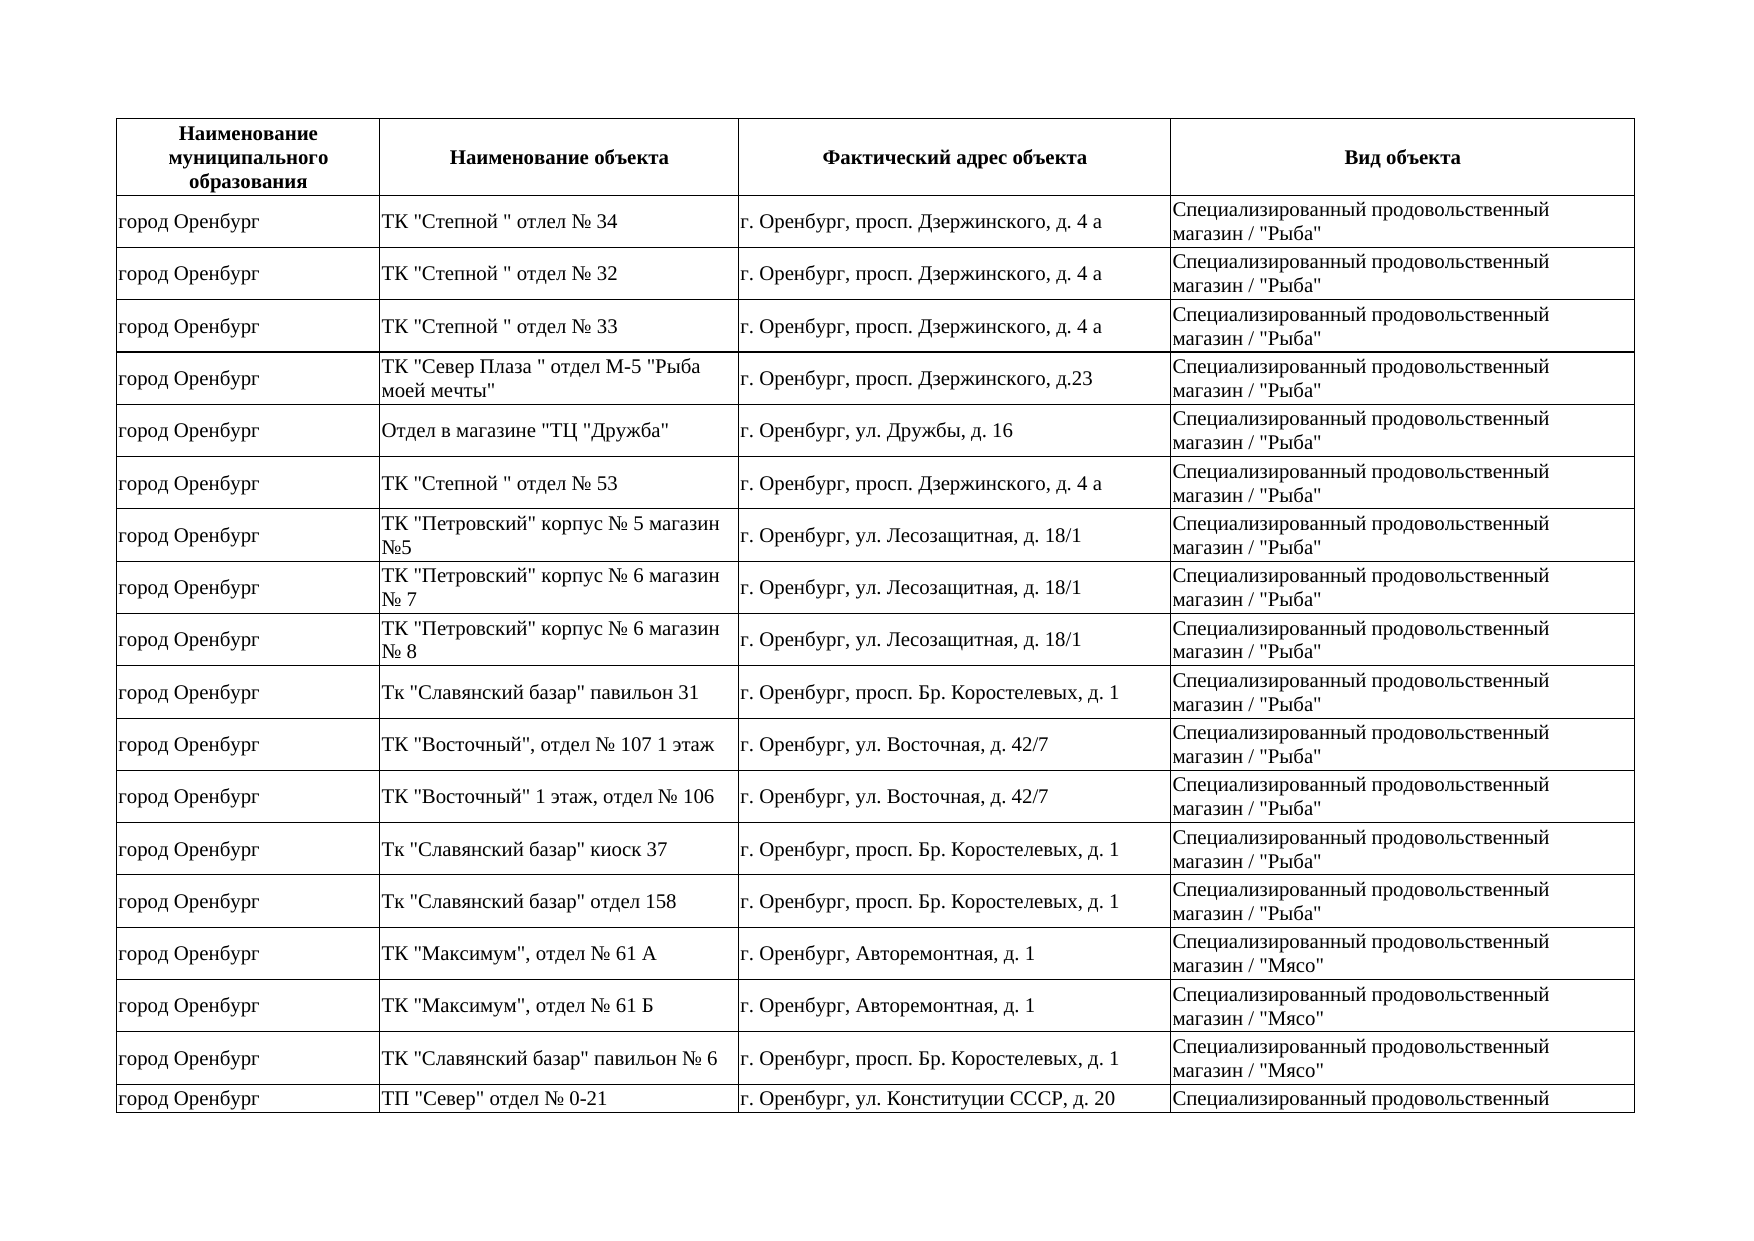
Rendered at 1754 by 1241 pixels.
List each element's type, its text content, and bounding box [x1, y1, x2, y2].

table_cell ТП "Север" отдел № 0-21 [380, 1085, 738, 1112]
table_cell Специализированный продовольственный магазин / "Рыба" [1171, 405, 1634, 456]
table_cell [1171, 1085, 1634, 1112]
table_cell г. Оренбург, просп. Дзержинского, д.23 [739, 353, 1170, 404]
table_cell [739, 1085, 1170, 1112]
table_cell г. Оренбург, просп. Бр. Коростелевых, д. 1 [739, 875, 1170, 927]
table_cell г. Оренбург, ул. Лесозащитная, д. 18/1 [739, 614, 1170, 665]
table_cell город Оренбург [117, 666, 379, 717]
table_cell Специализированный продовольственный магазин / "Рыба" [1171, 509, 1634, 561]
table_cell Специализированный продовольственный магазин / "Рыба" [1171, 300, 1634, 351]
table_cell ТК "Петровский" корпус № 6 магазин № 7 [380, 562, 738, 613]
table_cell ТК "Максимум", отдел № 61 Б [380, 980, 738, 1031]
table_cell город Оренбург [117, 300, 379, 351]
table_cell ТК "Степной " отдел № 53 [380, 457, 738, 508]
table_cell город Оренбург [117, 248, 379, 299]
table_cell г. Оренбург, просп. Дзержинского, д. 4 а [739, 196, 1170, 247]
table_header Наименование муниципального образования [117, 119, 379, 194]
table_cell Тк "Славянский базар" киоск 37 [380, 823, 738, 874]
table_cell город Оренбург [117, 353, 379, 404]
table_cell Специализированный продовольственный магазин / "Рыба" [1171, 457, 1634, 508]
table_header Наименование объекта [380, 119, 738, 194]
table_cell г. Оренбург, просп. Бр. Коростелевых, д. 1 [739, 1032, 1170, 1083]
table_cell г. Оренбург, ул. Дружбы, д. 16 [739, 405, 1170, 456]
table_cell Специализированный продовольственный магазин / "Рыба" [1171, 771, 1634, 822]
table_header Фактический адрес объекта [739, 119, 1170, 194]
table_cell город Оренбург [117, 980, 379, 1031]
table_cell город Оренбург [117, 771, 379, 822]
table_cell город Оренбург [117, 614, 379, 665]
table_cell г. Оренбург, ул. Лесозащитная, д. 18/1 [739, 562, 1170, 613]
table_cell г. Оренбург, просп. Дзержинского, д. 4 а [739, 300, 1170, 351]
table_cell город Оренбург [117, 928, 379, 979]
table_cell ТК "Степной " отдел № 33 [380, 300, 738, 351]
table_cell город Оренбург [117, 509, 379, 561]
table_cell Отдел в магазине "ТЦ "Дружба" [380, 405, 738, 456]
table_cell г. Оренбург, просп. Бр. Коростелевых, д. 1 [739, 823, 1170, 874]
table_cell г. Оренбург, просп. Дзержинского, д. 4 а [739, 457, 1170, 508]
table_cell ТК "Степной " отдел № 32 [380, 248, 738, 299]
table_cell г. Оренбург, ул. Восточная, д. 42/7 [739, 771, 1170, 822]
table_cell Тк "Славянский базар" отдел 158 [380, 875, 738, 927]
table_cell город Оренбург [117, 719, 379, 770]
table_cell город Оренбург [117, 196, 379, 247]
table_cell город Оренбург [117, 457, 379, 508]
table_cell ТК "Петровский" корпус № 5 магазин №5 [380, 509, 738, 561]
table_cell ТК "Петровский" корпус № 6 магазин № 8 [380, 614, 738, 665]
table_cell г. Оренбург, Авторемонтная, д. 1 [739, 980, 1170, 1031]
table_cell Специализированный продовольственный магазин / "Рыба" [1171, 562, 1634, 613]
table_cell г. Оренбург, Авторемонтная, д. 1 [739, 928, 1170, 979]
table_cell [1171, 196, 1634, 247]
table_cell город Оренбург [117, 562, 379, 613]
table_cell Специализированный продовольственный магазин / "Мясо" [1171, 928, 1634, 979]
table_cell г. Оренбург, ул. Лесозащитная, д. 18/1 [739, 509, 1170, 561]
table_cell Специализированный продовольственный магазин / "Рыба" [1171, 823, 1634, 874]
table_cell ТК "Максимум", отдел № 61 А [380, 928, 738, 979]
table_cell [1171, 1032, 1634, 1083]
table_cell ТК "Восточный" 1 этаж, отдел № 106 [380, 771, 738, 822]
table_cell ТК "Степной " отлел № 34 [380, 196, 738, 247]
table_cell город Оренбург [117, 405, 379, 456]
table_cell город Оренбург [117, 875, 379, 927]
table_cell город Оренбург [117, 1085, 379, 1112]
table_cell ТК "Север Плаза " отдел М-5 "Рыба моей мечты" [380, 353, 738, 404]
table_cell город Оренбург [117, 823, 379, 874]
table_cell Специализированный продовольственный магазин / "Рыба" [1171, 719, 1634, 770]
table_header Вид объекта [1171, 119, 1634, 194]
table_cell Специализированный продовольственный магазин / "Рыба" [1171, 353, 1634, 404]
table_cell Специализированный продовольственный магазин / "Рыба" [1171, 666, 1634, 717]
table_cell ТК "Восточный", отдел № 107 1 этаж [380, 719, 738, 770]
table_cell г. Оренбург, просп. Дзержинского, д. 4 а [739, 248, 1170, 299]
table_cell Специализированный продовольственный магазин / "Мясо" [1171, 980, 1634, 1031]
table_cell Специализированный продовольственный магазин / "Рыба" [1171, 875, 1634, 927]
table_cell Специализированный продовольственный магазин / "Рыба" [1171, 248, 1634, 299]
table_cell г. Оренбург, ул. Восточная, д. 42/7 [739, 719, 1170, 770]
table_cell город Оренбург [117, 1032, 379, 1083]
table_cell ТК "Славянский базар" павильон № 6 [380, 1032, 738, 1083]
table_cell Тк "Славянский базар" павильон 31 [380, 666, 738, 717]
table_cell г. Оренбург, просп. Бр. Коростелевых, д. 1 [739, 666, 1170, 717]
table_cell Специализированный продовольственный магазин / "Рыба" [1171, 614, 1634, 665]
